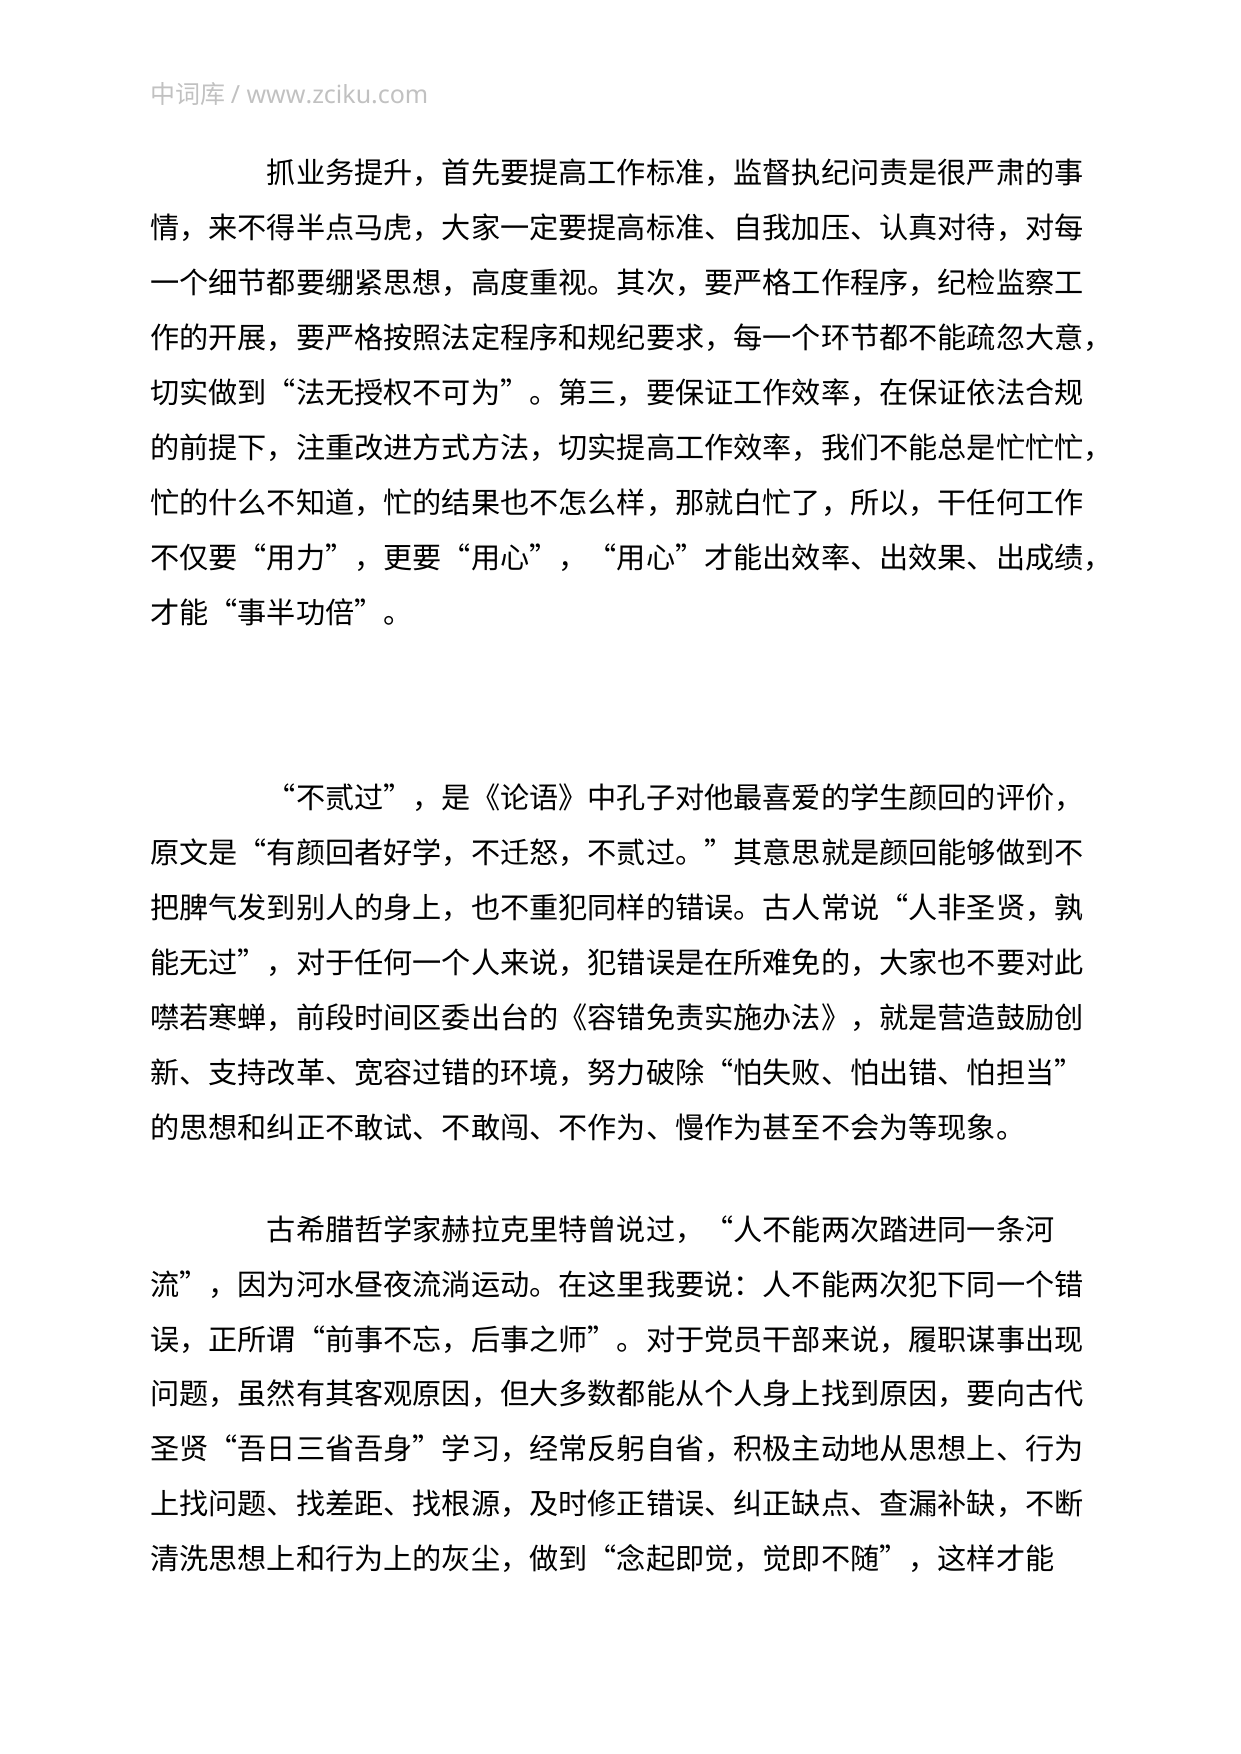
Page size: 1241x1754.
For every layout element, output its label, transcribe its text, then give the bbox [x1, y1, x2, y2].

text 抓业务提升，首先要提高工作标准，监督执纪问责是很严肃的事情，来不得半点马虎，大家一定要提高标准、自我加压、认真对待，对每一个细节都要绷紧思想，高度重视。其次，要严格工作程序，纪检监察工作的开展，要严格按照法定程序和规纪要求，每一个环节都不能疏忽大意，切实做到“法无授权不可为”。第三，要保证工作效率，在保证依法合规的前提下，注重改进方式方法，切实提高工作效率，我们不能总是忙忙忙，忙的什么不知道，忙的结果也不怎么样，那就白忙了，所以，干任何工作不仅要“用力”，更要“用心”，“用心”才能出效率、出效果、出成绩，才能“事半功倍”。 [150, 150, 1090, 631]
text “不贰过”，是《论语》中孔子对他最喜爱的学生颜回的评价，原文是“有颜回者好学，不迁怒，不贰过。”其意思就是颜回能够做到不把脾气发到别人的身上，也不重犯同样的错误。古人常说“人非圣贤，孰能无过”，对于任何一个人来说，犯错误是在所难免的，大家也不要对此噤若寒蝉，前段时间区委出台的《容错免责实施办法》，就是营造鼓励创新、支持改革、宽容过错的环境，努力破除“怕失败、怕出错、怕担当”的思想和纠正不敢试、不敢闯、不作为、慢作为甚至不会为等现象。 [150, 775, 1090, 1147]
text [150, 1206, 1090, 1578]
